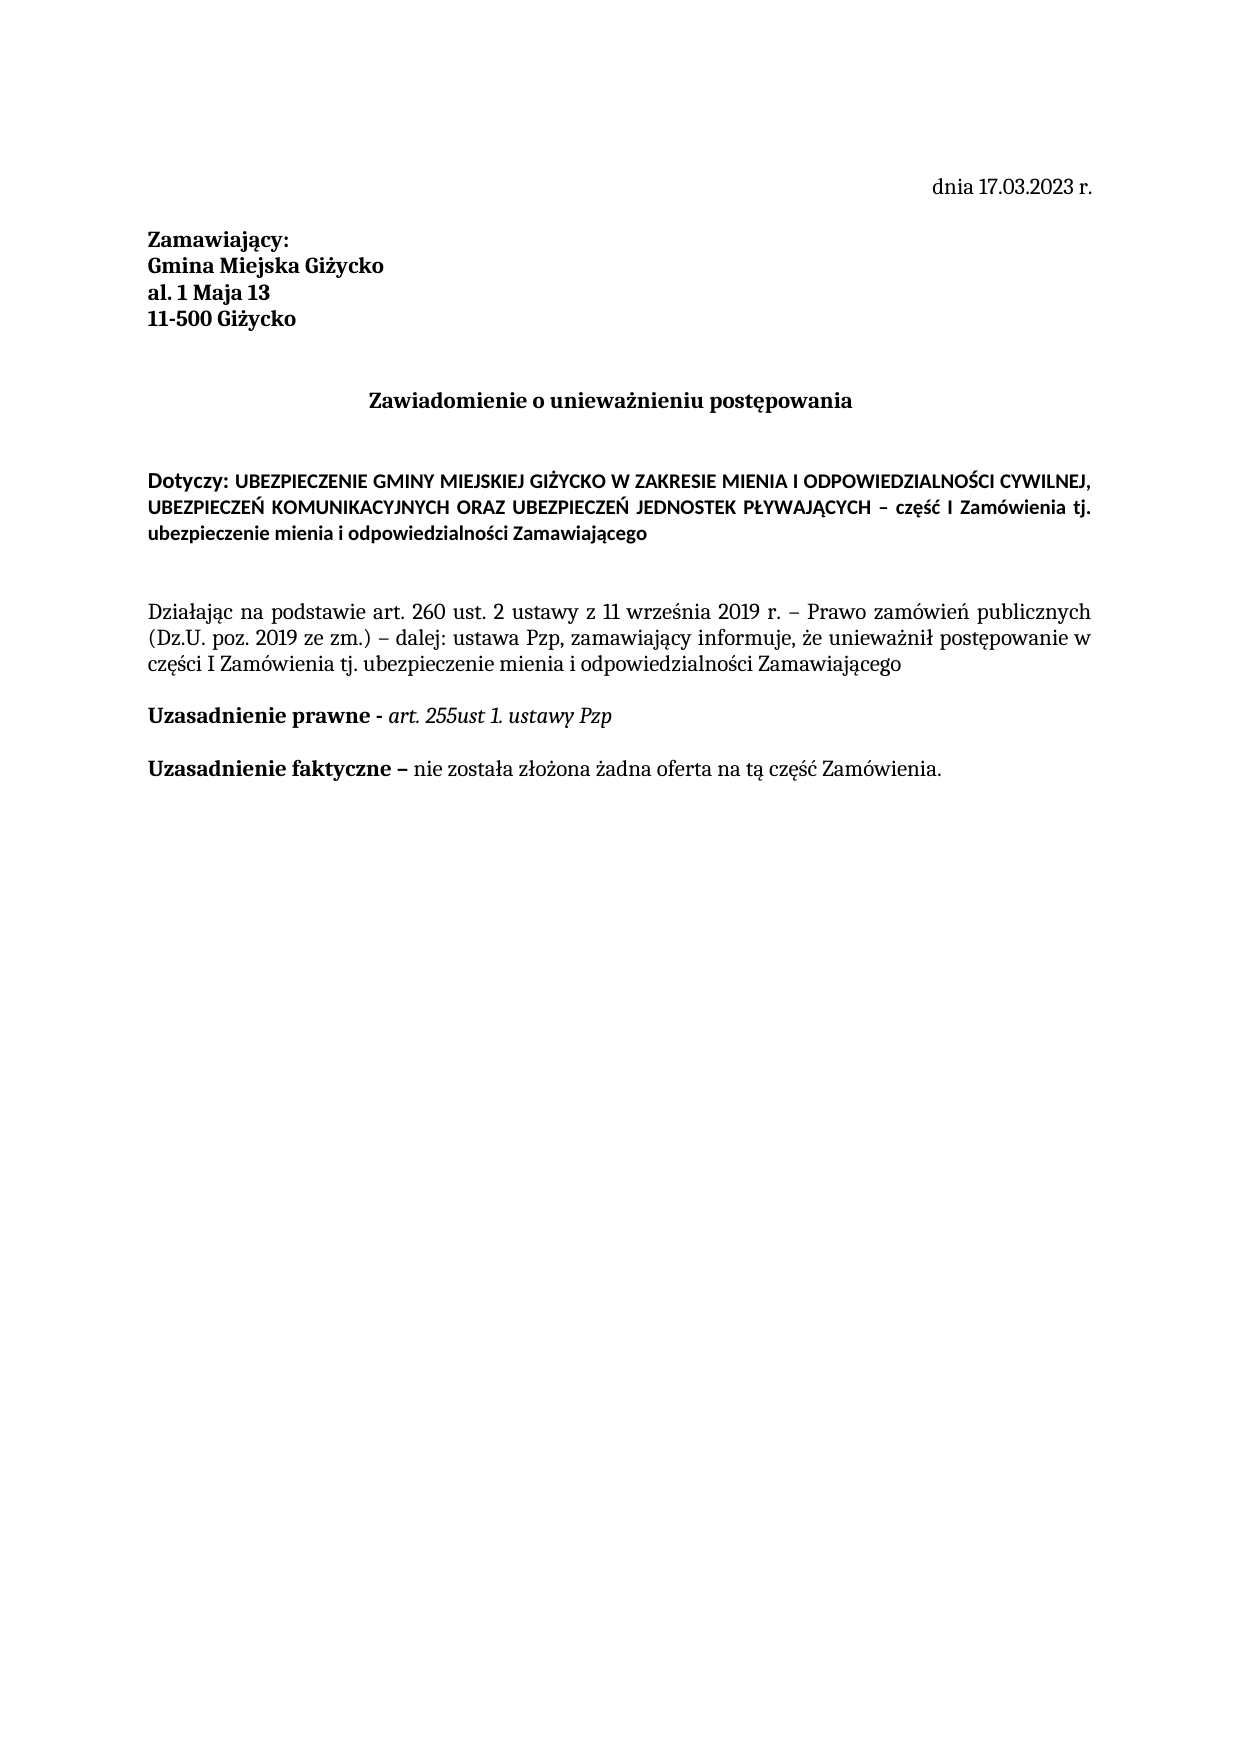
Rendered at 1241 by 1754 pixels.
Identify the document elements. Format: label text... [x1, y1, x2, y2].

text Zamawiający: [148, 227, 1093, 253]
text Gmina Miejska Giżycko al. 1 Maja 13 [148, 253, 1093, 306]
text Działając na podstawie art. 260 ust. 2 ustawy z 11 września 2019 r. – Prawo zamówień publicznych (Dz.U. poz. 2019 ze zm.) – dalej: ustawa Pzp, zamawiający informuje, że unieważnił postępowanie w części I Zamówienia tj. ubezpieczenie mienia i odpowiedzialności Zamawiającego [148, 598, 1093, 678]
text Dotyczy: UBEZPIECZENIE GMINY MIEJSKIEJ GIŻYCKO W ZAKRESIE MIENIA I ODPOWIEDZIALNOŚCI CYWILNEJ, UBEZPIECZEŃ KOMUNIKACYJNYCH ORAZ UBEZPIECZEŃ JEDNOSTEK PŁYWAJĄCYCH – część I Zamówienia tj. ubezpieczenie mienia i odpowiedzialności Zamawiającego [148, 466, 1093, 545]
text 11-500 Giżycko [148, 306, 1093, 332]
text Uzasadnienie prawne - art. 255ust 1. ustawy Pzp [148, 703, 1093, 729]
text Zawiadomienie o unieważnieniu postępowania [148, 388, 1093, 414]
text dnia 17.03.2023 r. [118, 174, 1093, 200]
text Uzasadnienie faktyczne – nie została złożona żadna oferta na tą część Zamówienia. [148, 756, 1093, 782]
